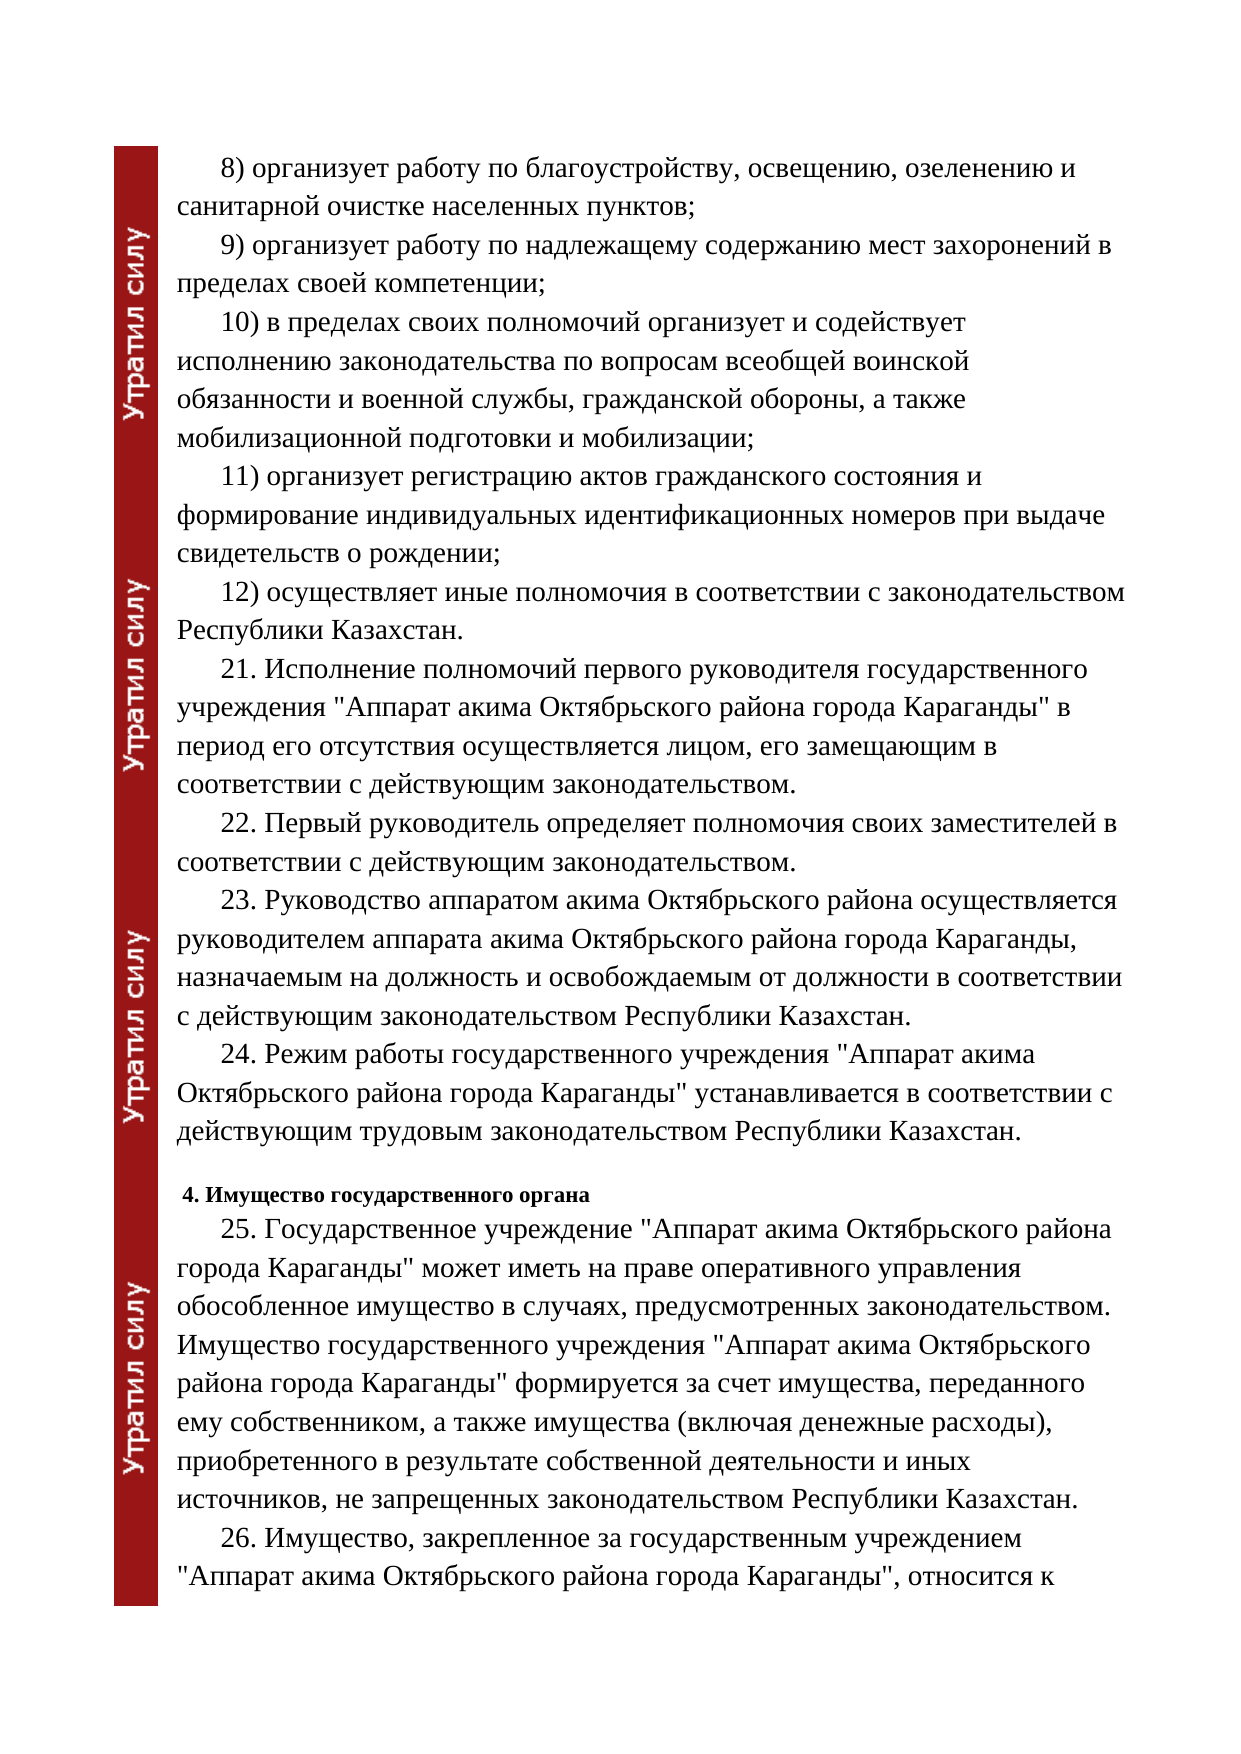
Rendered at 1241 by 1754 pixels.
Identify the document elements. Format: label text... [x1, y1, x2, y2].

picture [114, 1207, 158, 1211]
picture [114, 1177, 158, 1181]
text 4. Имущество государственного органа [112, 1181, 1128, 1207]
picture [114, 146, 158, 150]
picture [114, 1592, 158, 1606]
